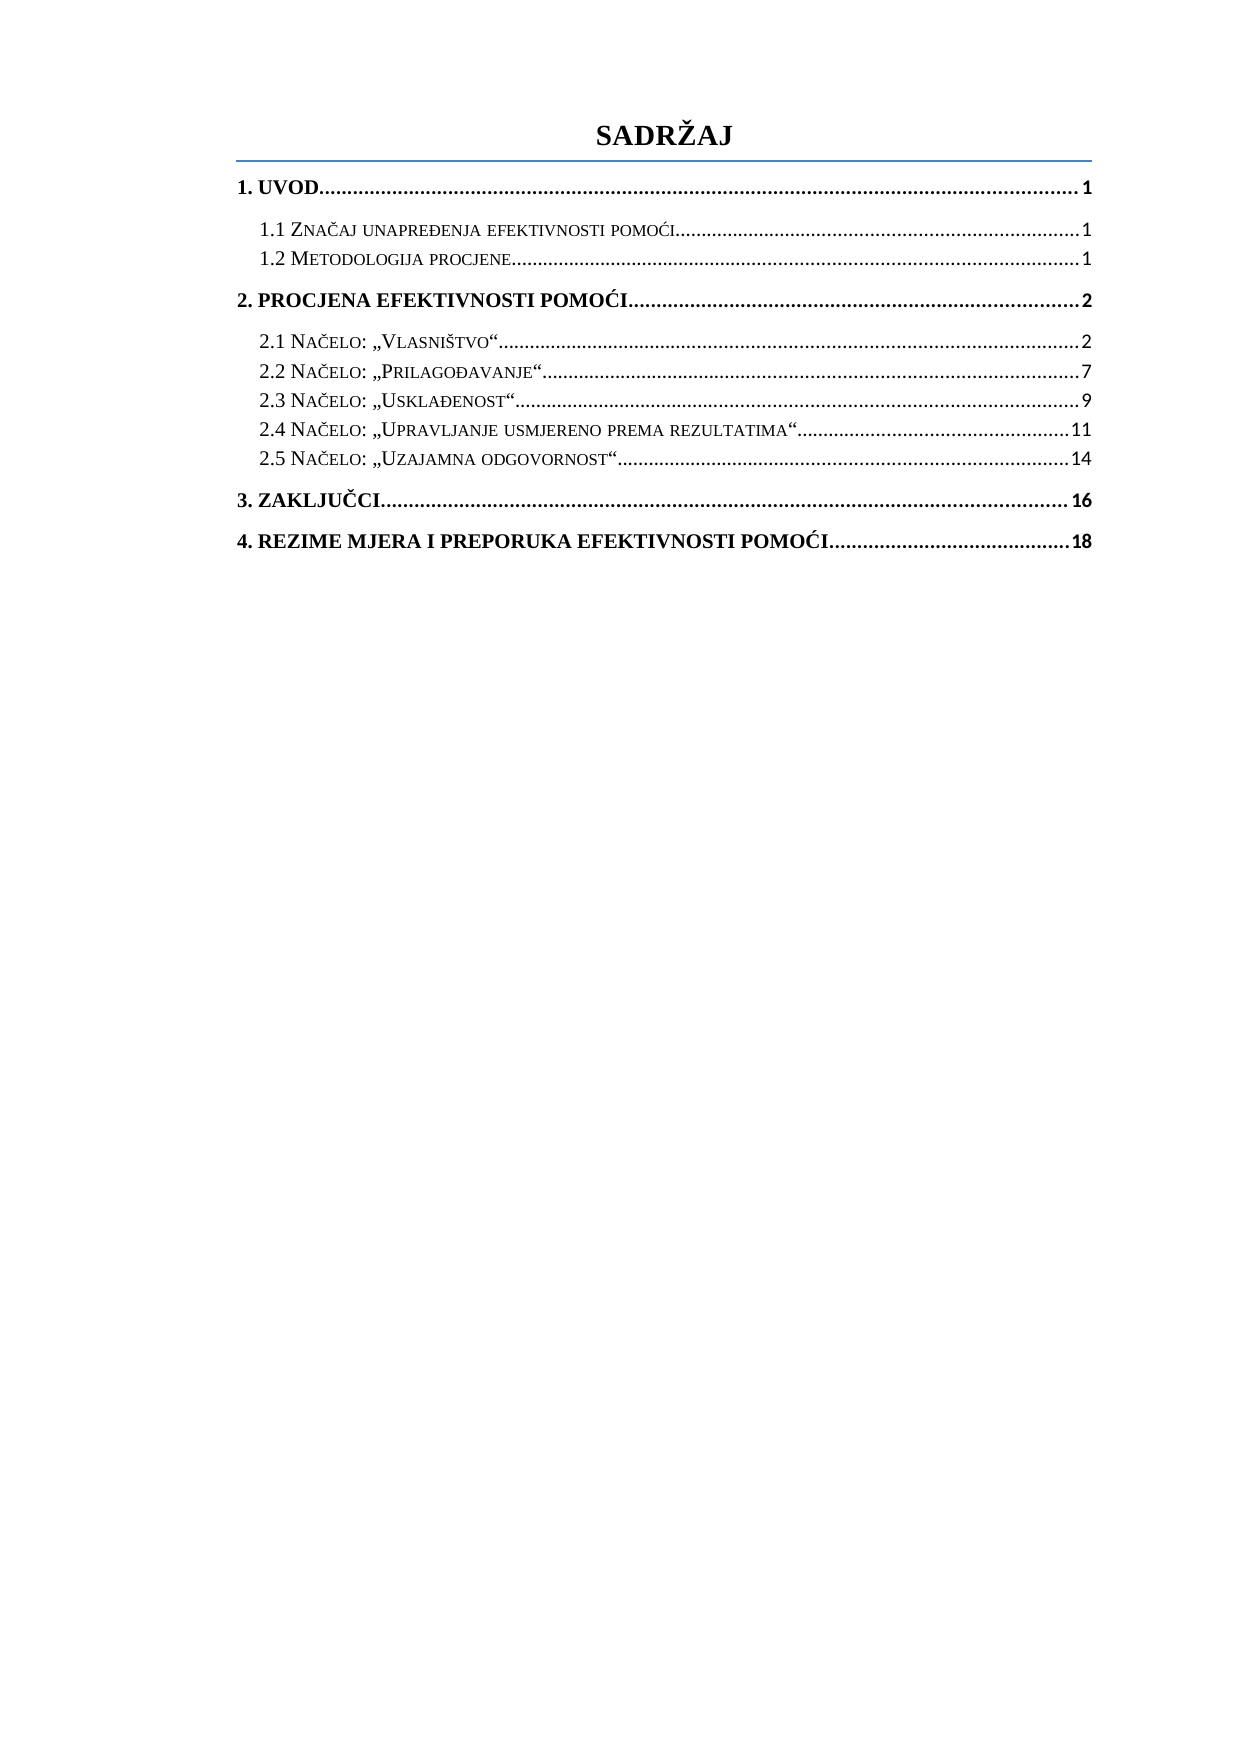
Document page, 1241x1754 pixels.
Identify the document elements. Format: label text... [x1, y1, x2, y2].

text 1. UVOD 1 [236, 174, 1092, 200]
text 2. PROCJENA EFEKTIVNOSTI POMOĆI 2 [236, 287, 1092, 312]
text 2.4 Načelo: „Upravljanje usmjereno prema rezultatima“ 11 [259, 416, 1092, 442]
text 3. ZAKLJUČCI 16 [236, 487, 1092, 512]
text 2.2 Načelo: „Prilagođavanje“ 7 [259, 358, 1092, 383]
title SADRŽAJ [236, 118, 1092, 160]
text 1.2 Metodologija procjene 1 [259, 245, 1092, 271]
text 2.5 Načelo: „Uzajamna odgovornost“ 14 [259, 445, 1092, 471]
text 2.3 Načelo: „Usklađenost“ 9 [259, 387, 1092, 412]
text 2.1 Načelo: „Vlasništvo“ 2 [259, 329, 1092, 354]
text 4. REZIME MJERA I PREPORUKA EFEKTIVNOSTI POMOĆI 18 [236, 529, 1092, 554]
text 1.1 Značaj unapređenja efektivnosti pomoći 1 [259, 216, 1092, 242]
